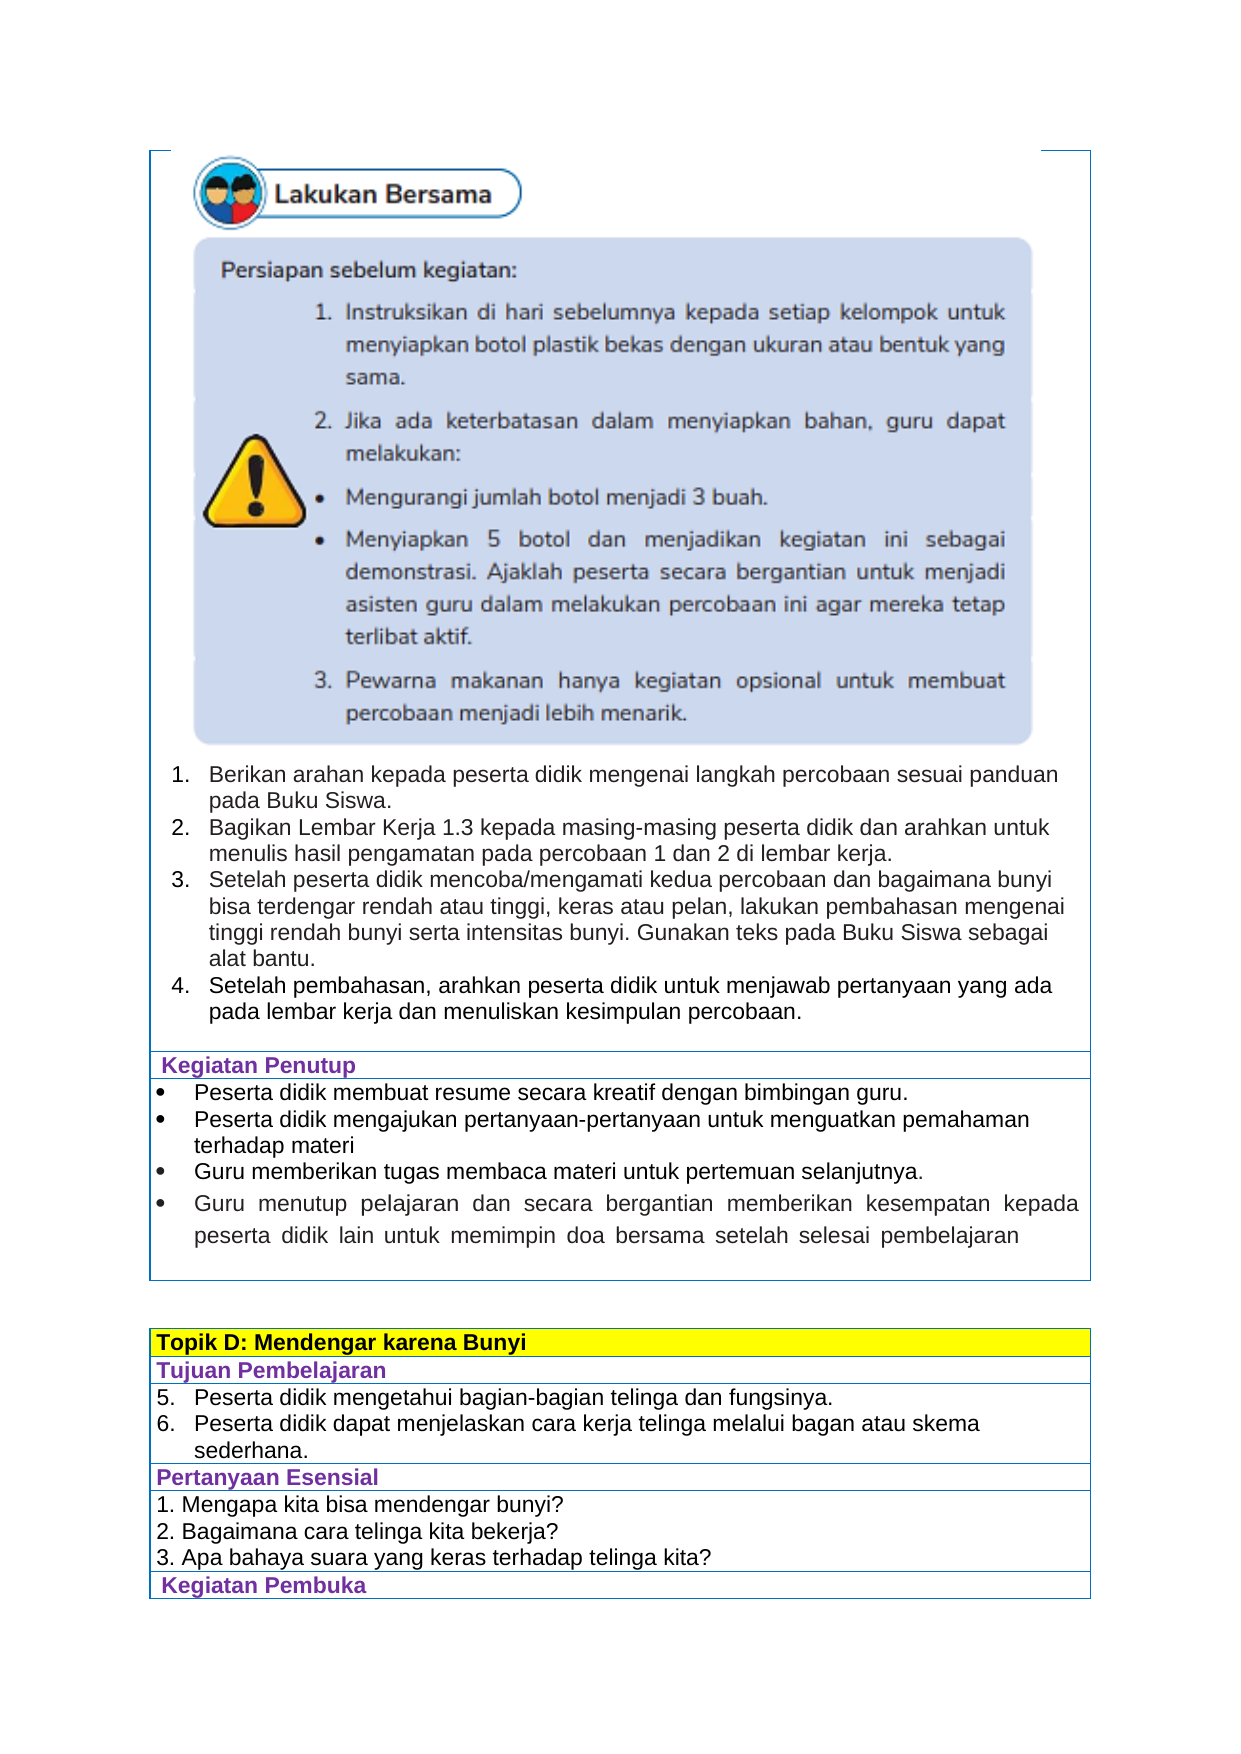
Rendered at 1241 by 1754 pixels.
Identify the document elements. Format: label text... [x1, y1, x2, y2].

table_cell Kegiatan Penutup [151, 1052, 1090, 1078]
table_cell Tujuan Pembelajaran [151, 1357, 1090, 1383]
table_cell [151, 151, 1090, 1051]
table_cell 1. Mengapa kita bisa mendengar bunyi? 2. Bagaimana cara telinga kita bekerja? 3. Apa bahaya suara yang keras terhadap telinga kita? [151, 1491, 1090, 1571]
table_header Topik D: Mendengar karena Bunyi [151, 1329, 1090, 1356]
picture [171, 150, 1041, 761]
table_cell Peserta didik mengetahui bagian-bagian telinga dan fungsinya. Peserta didik dapat menjelaskan cara kerja telinga melalui bagan atau skema sederhana. [151, 1384, 1090, 1463]
table_cell Peserta didik membuat resume secara kreatif dengan bimbingan guru. Peserta didik mengajukan pertanyaan-pertanyaan untuk menguatkan pemahaman terhadap materi Guru memberikan tugas membaca materi untuk pertemuan selanjutnya. Guru menutup pelajaran dan secara bergantian memberikan kesempatan kepada peserta didik lain untuk memimpin doa bersama setelah selesai pembelajaran [151, 1079, 1090, 1280]
table_cell Kegiatan Pembuka [151, 1572, 1090, 1598]
table_cell Pertanyaan Esensial [151, 1464, 1090, 1490]
